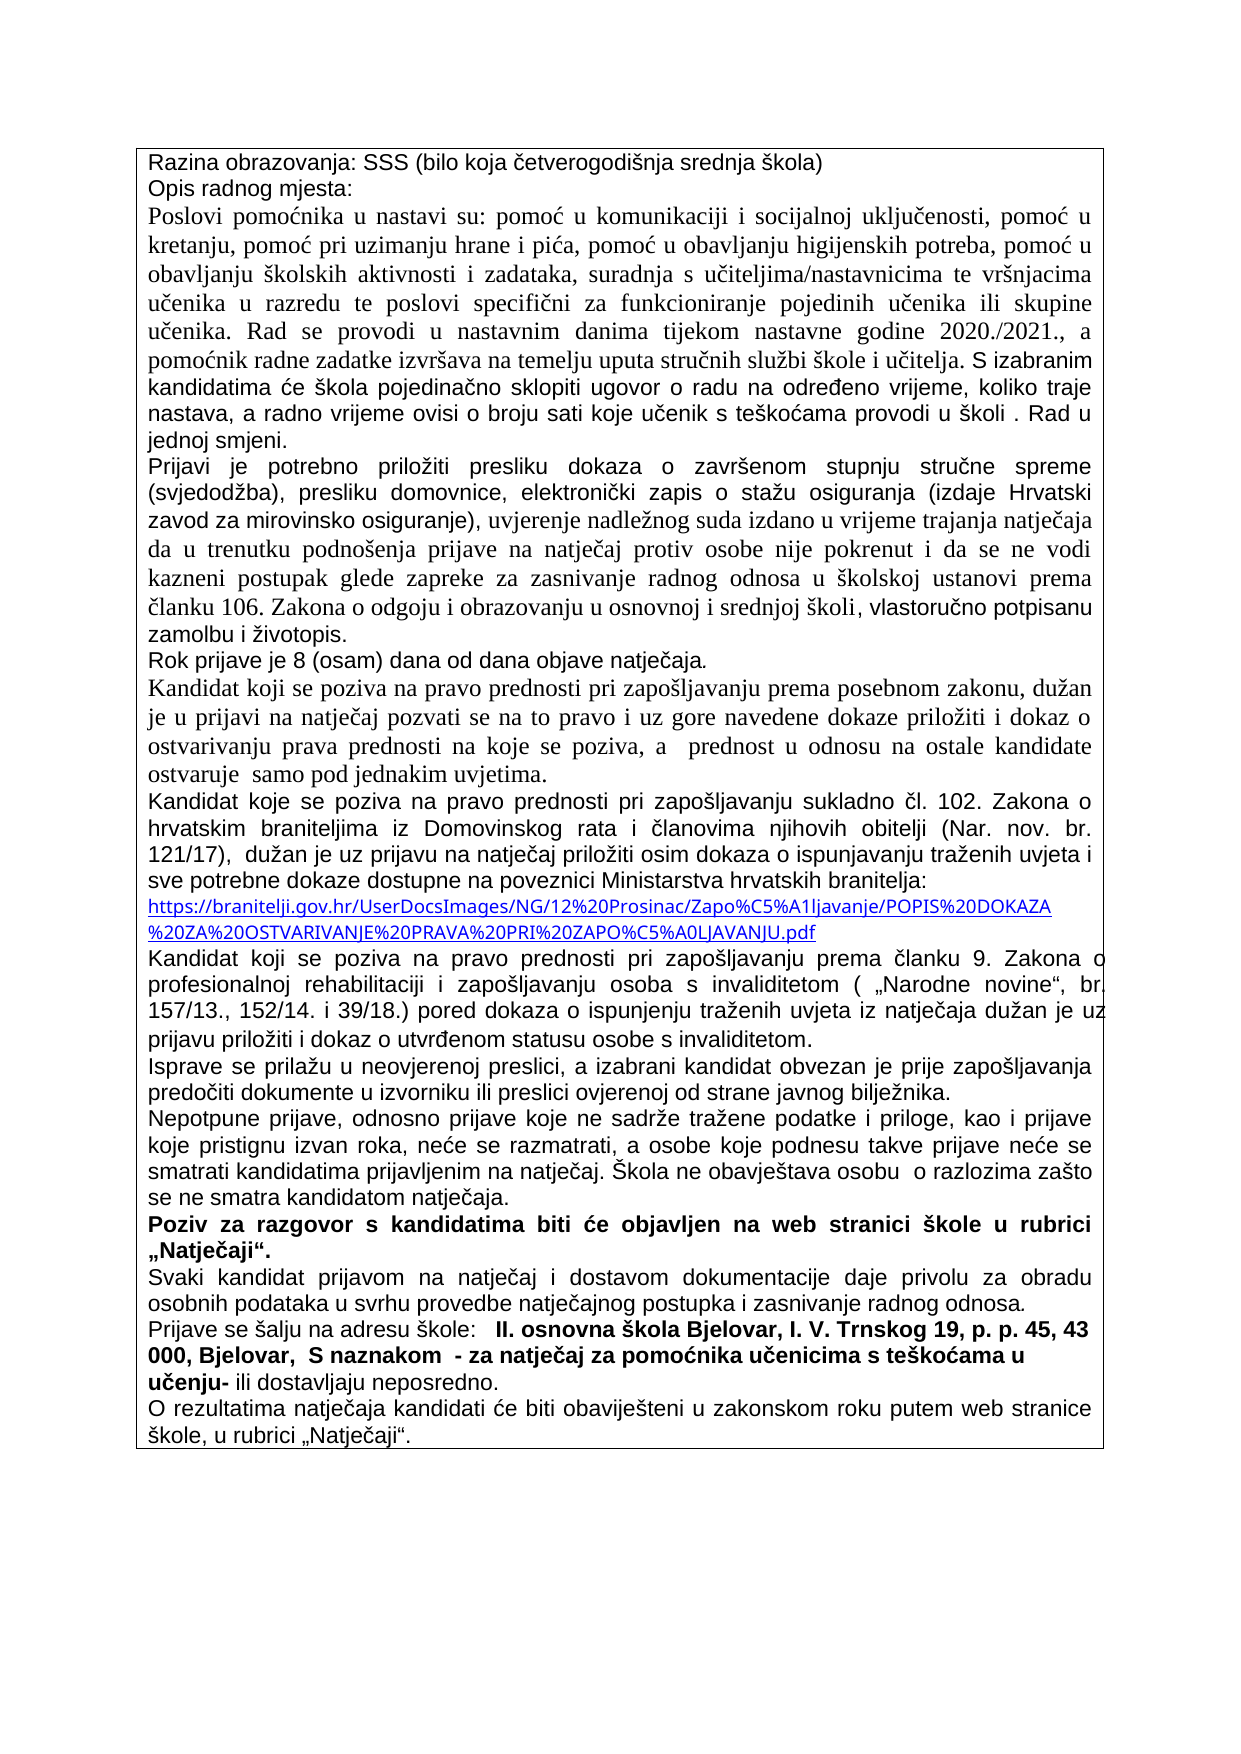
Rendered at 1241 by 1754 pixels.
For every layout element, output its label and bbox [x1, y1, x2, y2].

table_header [137, 149, 1103, 1448]
